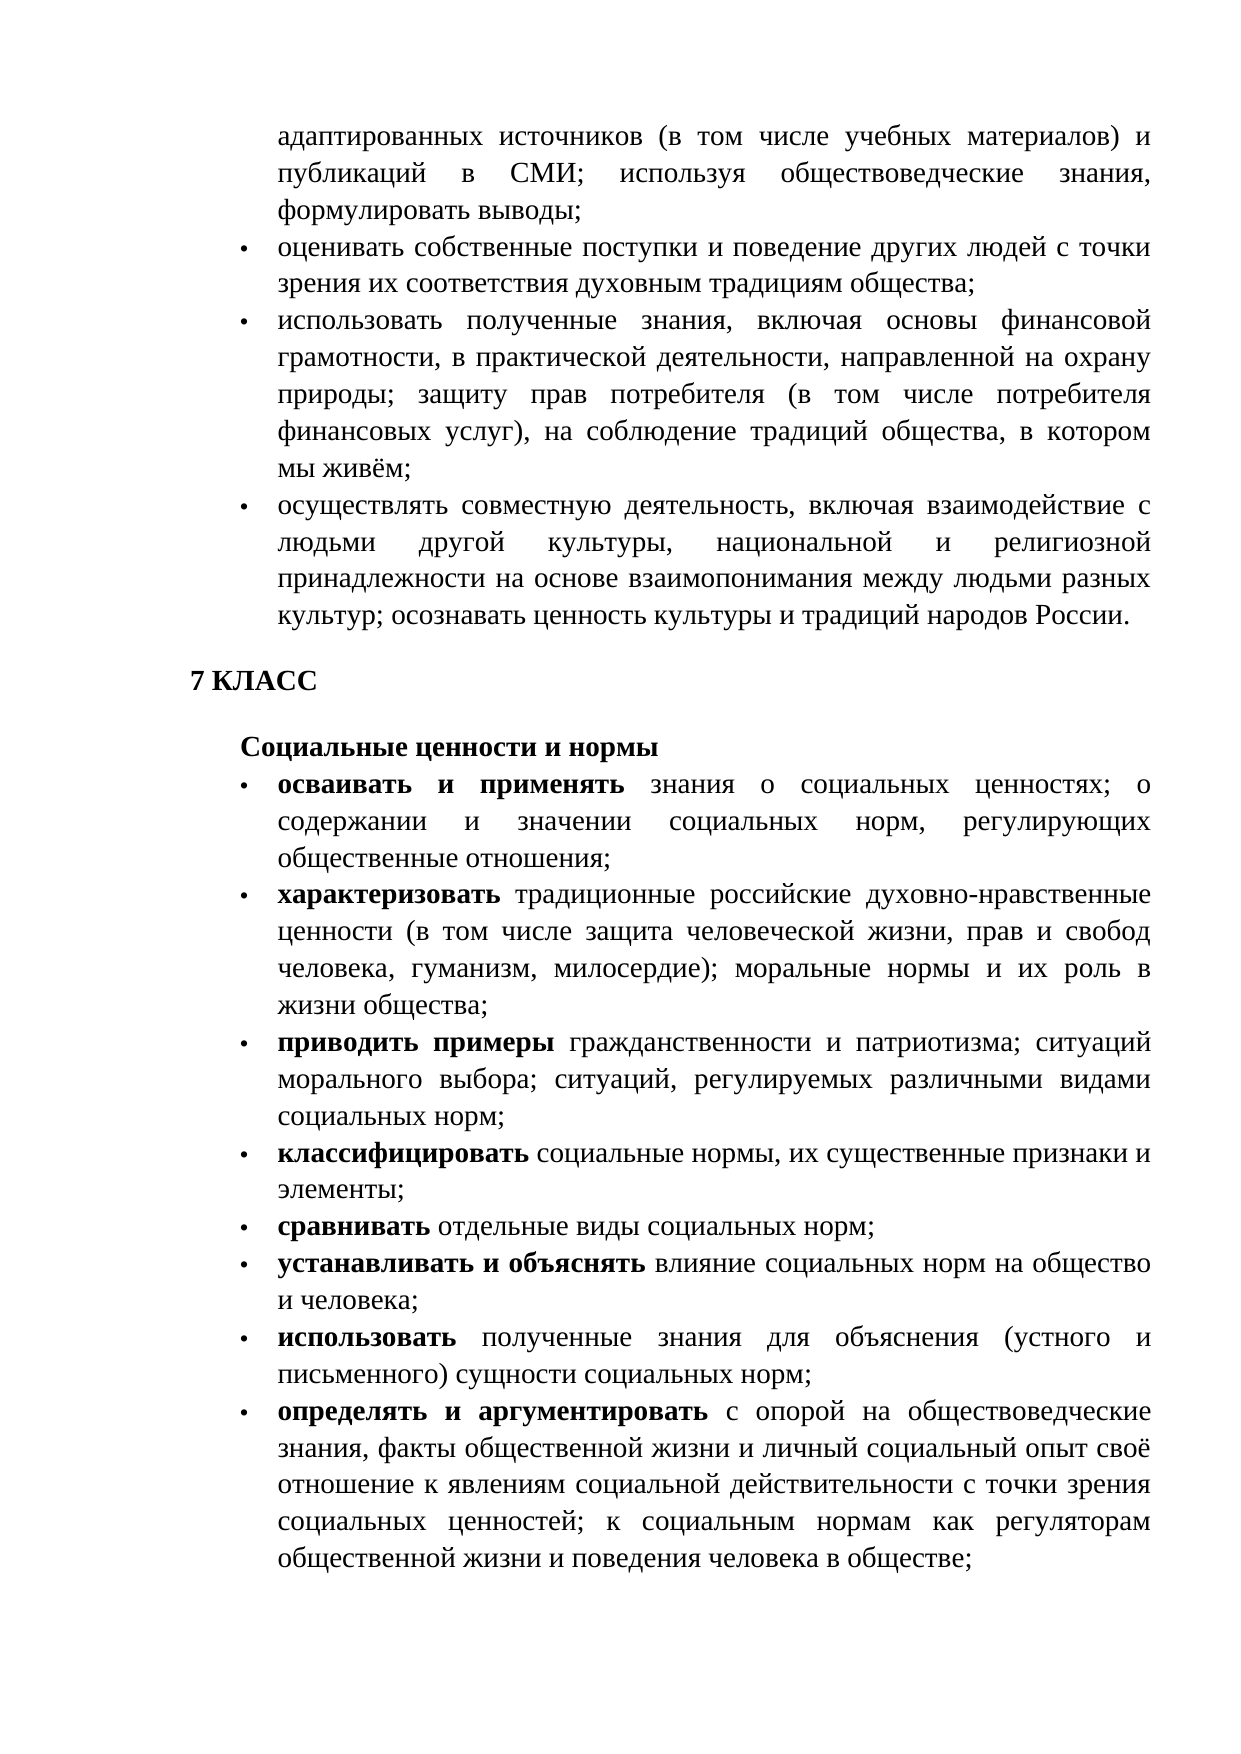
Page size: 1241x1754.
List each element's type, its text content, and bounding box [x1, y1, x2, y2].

list характеризовать традиционные российские духовно-нравственные ценности (в том числе защита человеческой жизни, прав и свобод человека, гуманизм, милосердие); моральные нормы и их роль в жизни общества; [240, 877, 1152, 1021]
list использовать полученные знания, включая основы финансовой грамотности, в практической деятельности, направленной на охрану природы; защиту прав потребителя (в том числе потребителя финансовых услуг), на соблюдение традиций общества, в котором мы живём; [240, 302, 1152, 483]
text Социальные ценности и нормы [177, 729, 1152, 763]
list осуществлять совместную деятельность, включая взаимодействие с людьми другой культуры, национальной и религиозной принадлежности на основе взаимопонимания между людьми разных культур; осознавать ценность культуры и традиций народов России. [240, 487, 1152, 631]
list осваивать и применять знания о социальных ценностях; о содержании и значении социальных норм, регулирующих общественные отношения; [240, 766, 1152, 873]
list использовать полученные знания для объяснения (устного и письменного) сущности социальных норм; [240, 1319, 1152, 1389]
list оценивать собственные поступки и поведение других людей с точки зрения их соответствия духовным традициям общества; [240, 229, 1152, 299]
list приводить примеры гражданственности и патриотизма; ситуаций морального выбора; ситуаций, регулируемых различными видами социальных норм; [240, 1024, 1152, 1131]
list сравнивать отдельные виды социальных норм; [240, 1208, 1152, 1242]
list классифицировать социальные нормы, их существенные признаки и элементы; [240, 1135, 1152, 1205]
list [240, 118, 1152, 225]
list определять и аргументировать с опорой на обществоведческие знания, факты общественной жизни и личный социальный опыт своё отношение к явлениям социальной действительности с точки зрения социальных ценностей; к социальным нормам как регуляторам общественной жизни и поведения человека в обществе; [240, 1393, 1152, 1574]
list устанавливать и объяснять влияние социальных норм на общество и человека; [240, 1245, 1152, 1316]
text 7 КЛАСС [190, 663, 1152, 697]
